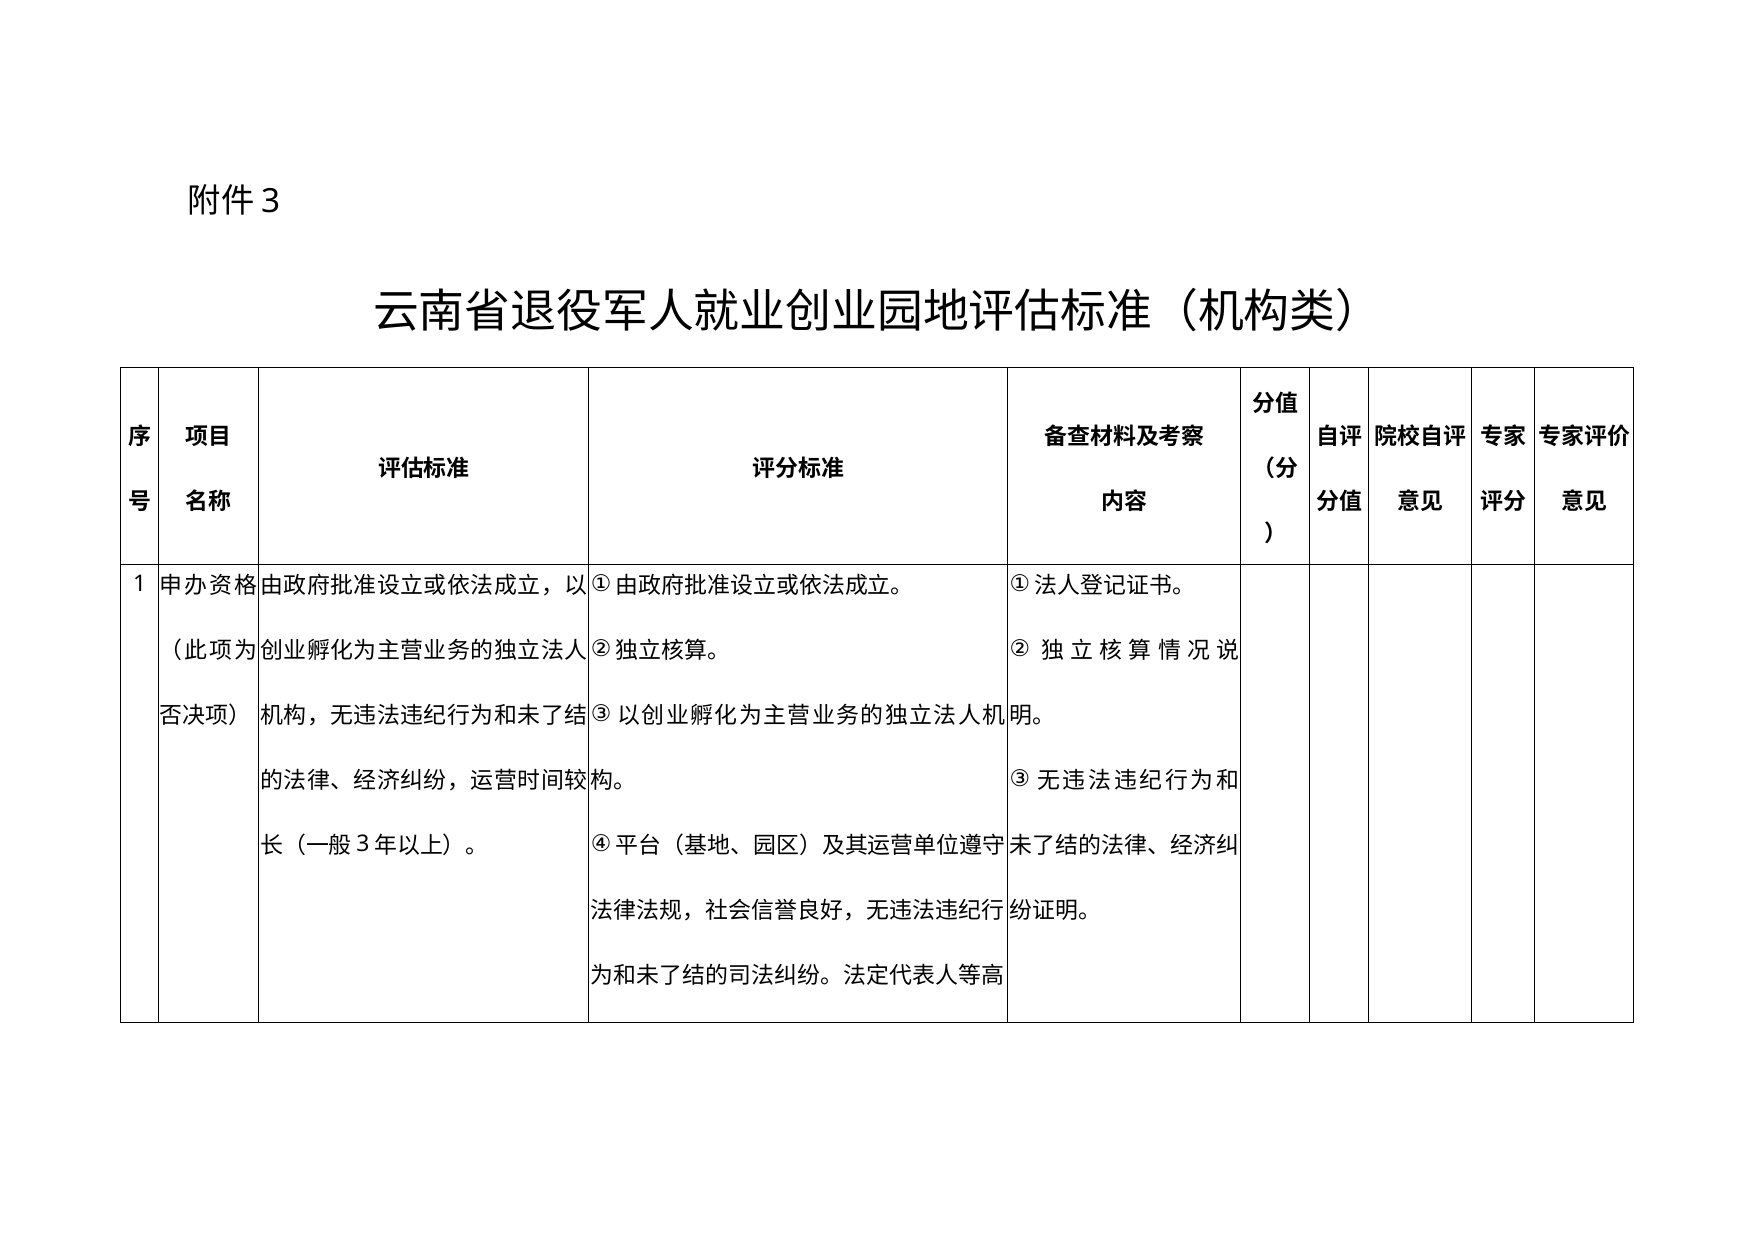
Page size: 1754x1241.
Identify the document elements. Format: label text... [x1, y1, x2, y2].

table_cell [1241, 565, 1309, 1022]
table_header 备查材料及考察 内容 [1008, 368, 1240, 564]
table_cell [1310, 565, 1368, 1022]
table_header 院校自评 意见 [1369, 368, 1471, 564]
table_header 分值 （分） [1241, 368, 1309, 564]
table_cell [1369, 565, 1471, 1022]
table_cell [1535, 565, 1633, 1022]
table_cell [1472, 565, 1534, 1022]
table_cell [589, 565, 1007, 1022]
table_header 自评分值 [1310, 368, 1368, 564]
text 附件3 [187, 165, 1566, 230]
table_cell 1 [121, 565, 158, 1022]
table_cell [259, 565, 588, 1022]
table_header 评估标准 [259, 368, 588, 564]
table_header 专家评价 意见 [1535, 368, 1633, 564]
text 云南省退役军人就业创业园地评估标准（机构类） [187, 259, 1566, 357]
table_header 评分标准 [589, 368, 1007, 564]
table_header 专家 评分 [1472, 368, 1534, 564]
table_header 序 号 [121, 368, 158, 564]
table_cell 申办资格（此项为否决项） [159, 565, 258, 1022]
table_header 项目 名称 [159, 368, 258, 564]
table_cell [1008, 565, 1240, 1022]
